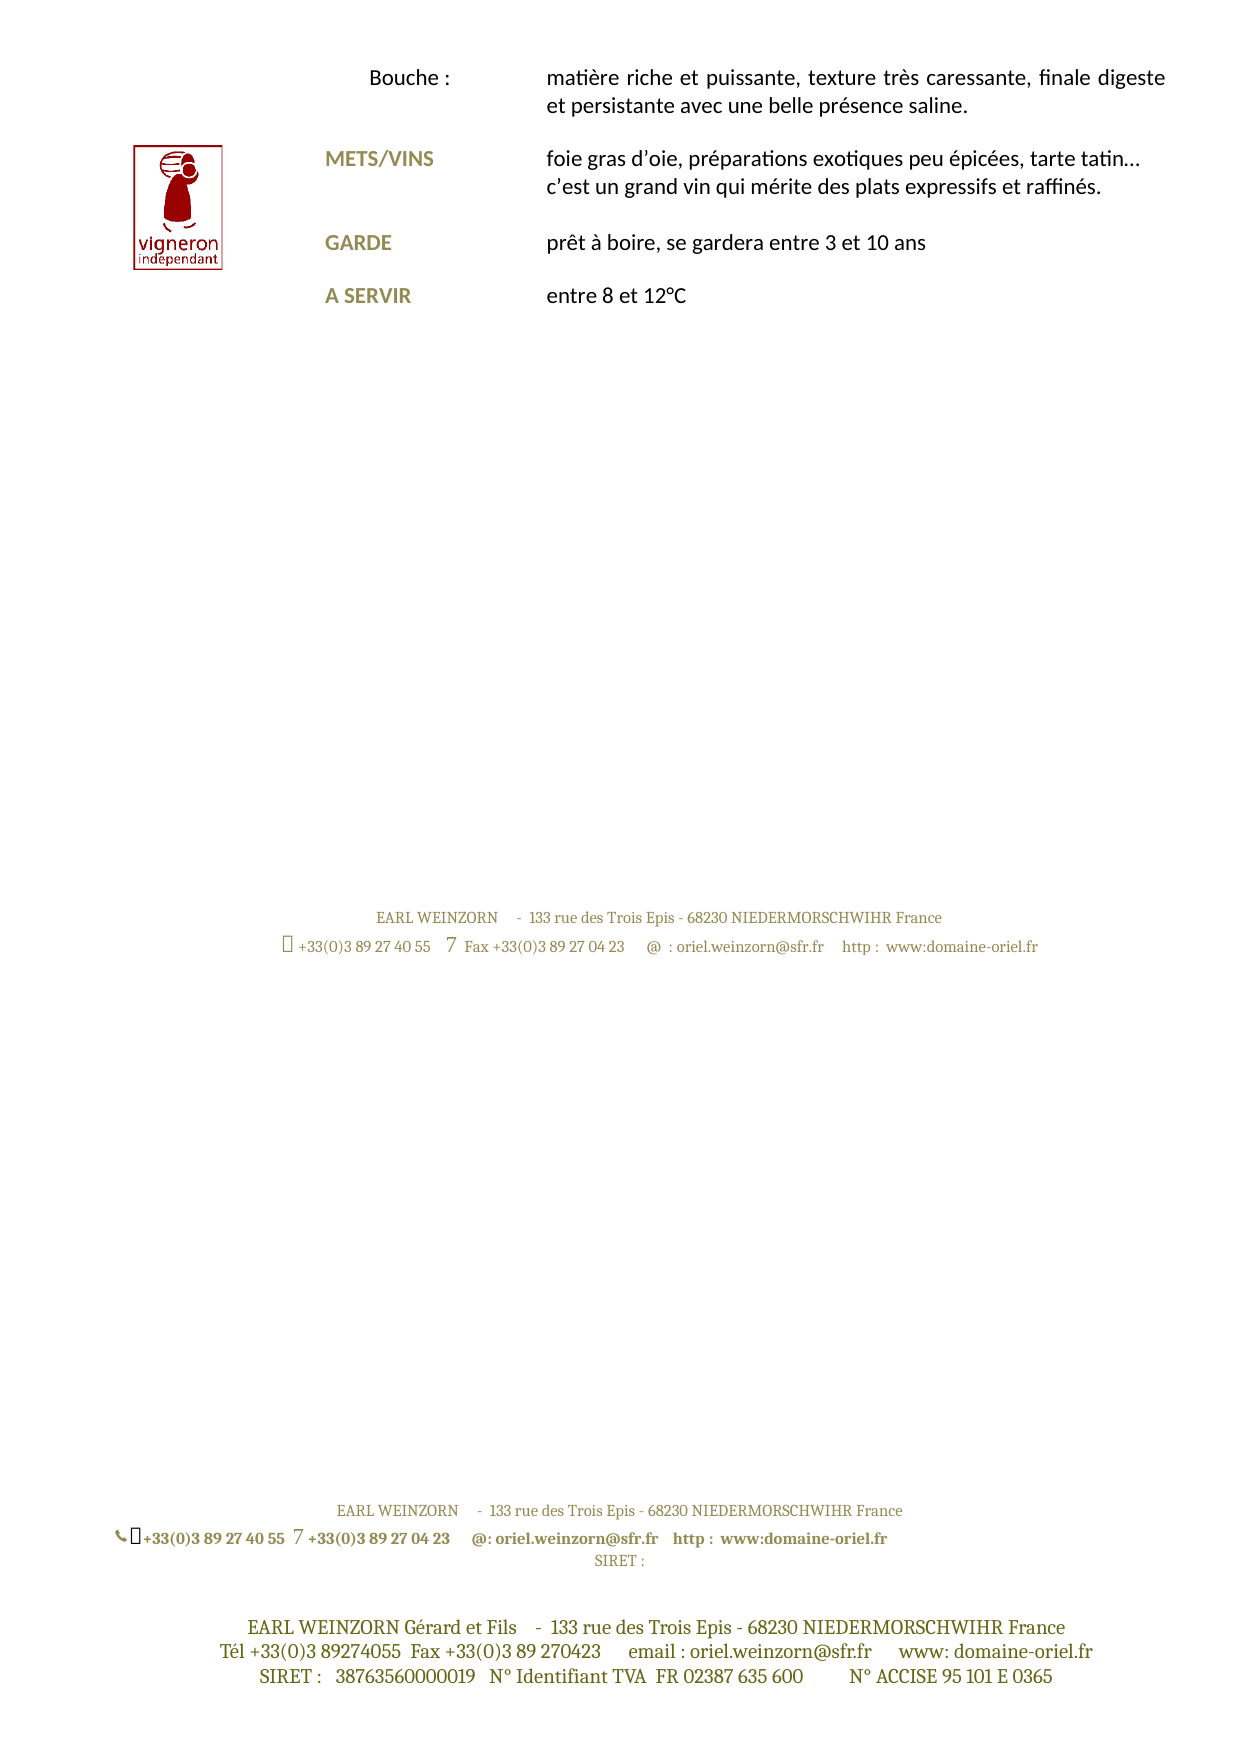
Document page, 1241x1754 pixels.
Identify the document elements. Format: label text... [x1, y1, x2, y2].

picture [133, 145, 223, 270]
text GARDE prêt à boire, se gardera entre 3 et 10 ans [325, 228, 1166, 257]
text A SERVIR entre 8 et 12°C [325, 282, 1166, 309]
text Bouche : matière riche et puissante, texture très caressante, finale digeste et persistante avec une belle présence saline. [369, 63, 1166, 119]
text METS/VINS foie gras d’oie, préparations exotiques peu épicées, tarte tatin… c’est un grand vin qui mérite des plats expressifs et raffinés. [325, 144, 1166, 201]
